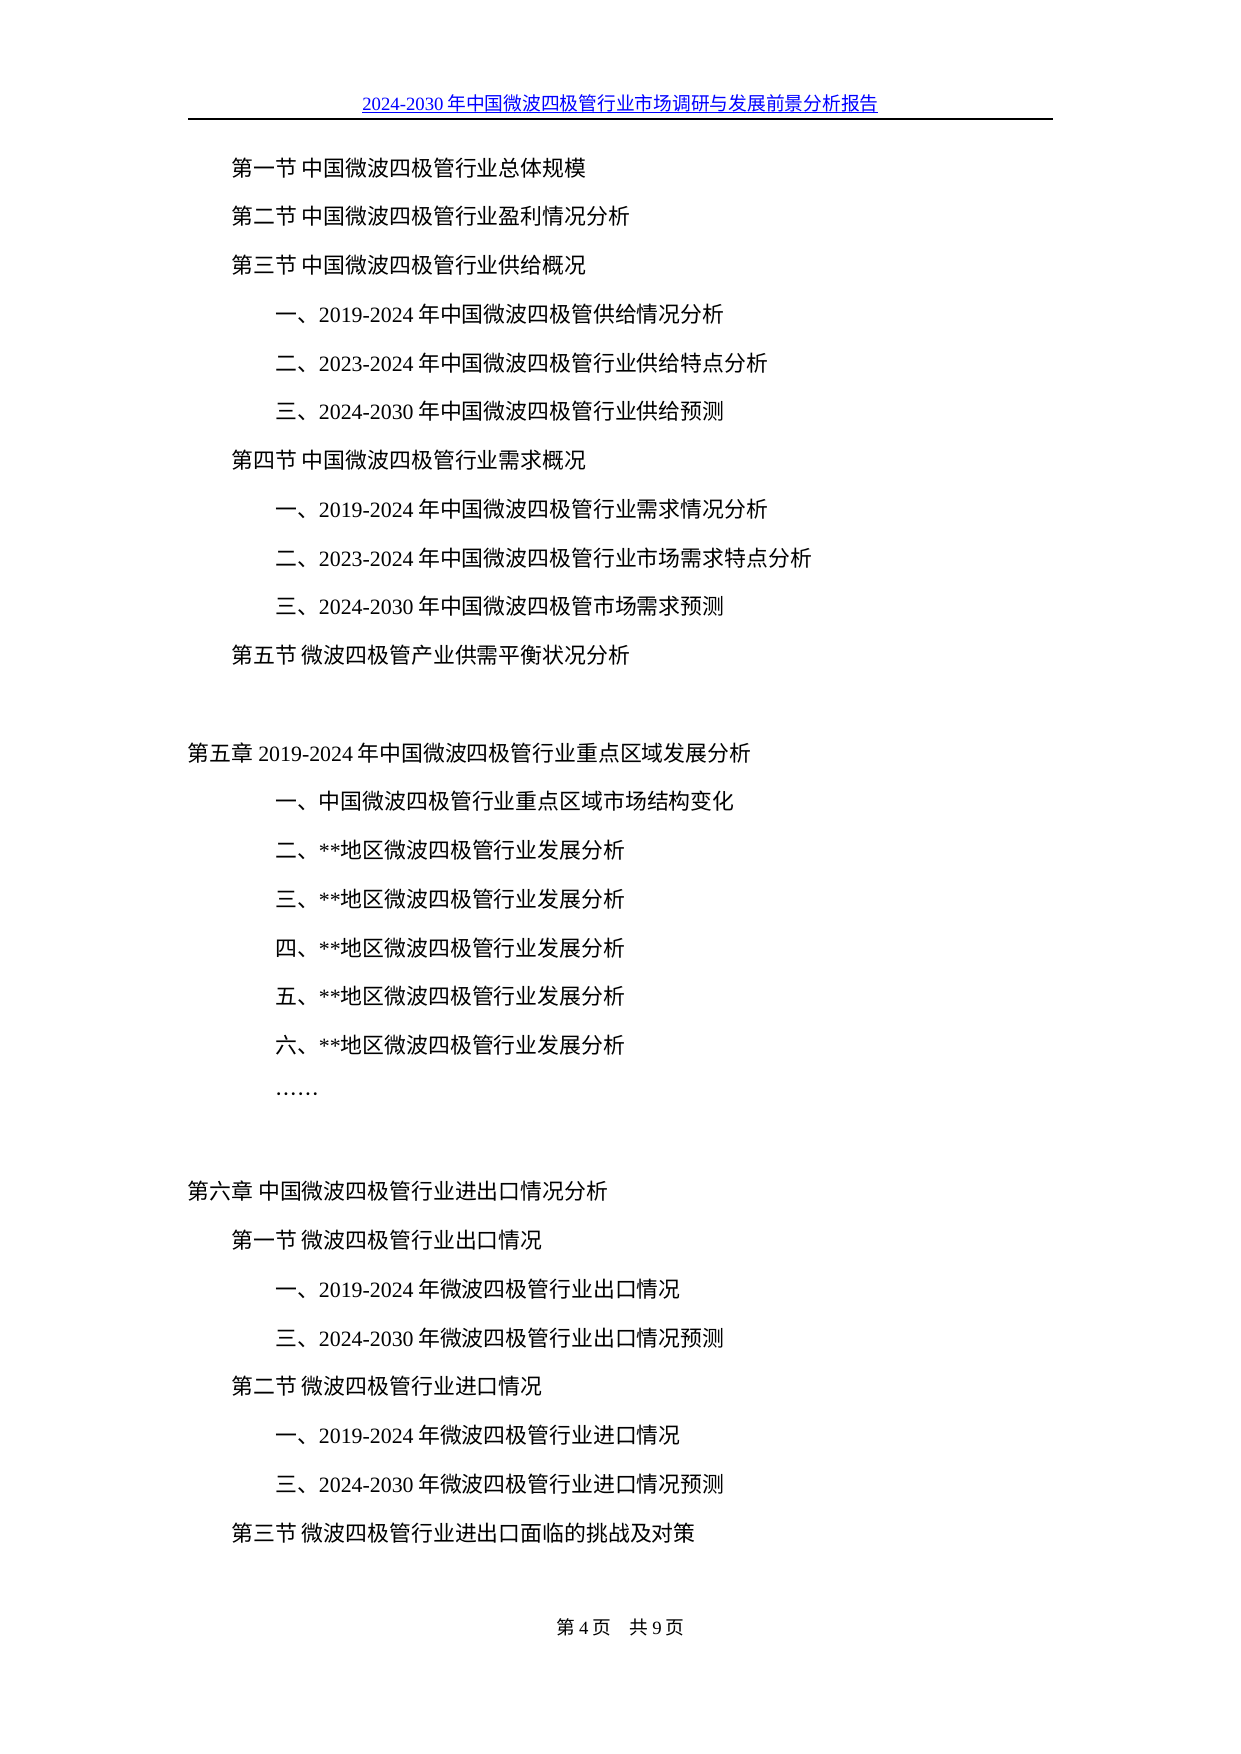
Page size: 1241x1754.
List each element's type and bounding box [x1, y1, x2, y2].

text [187, 150, 1053, 1548]
